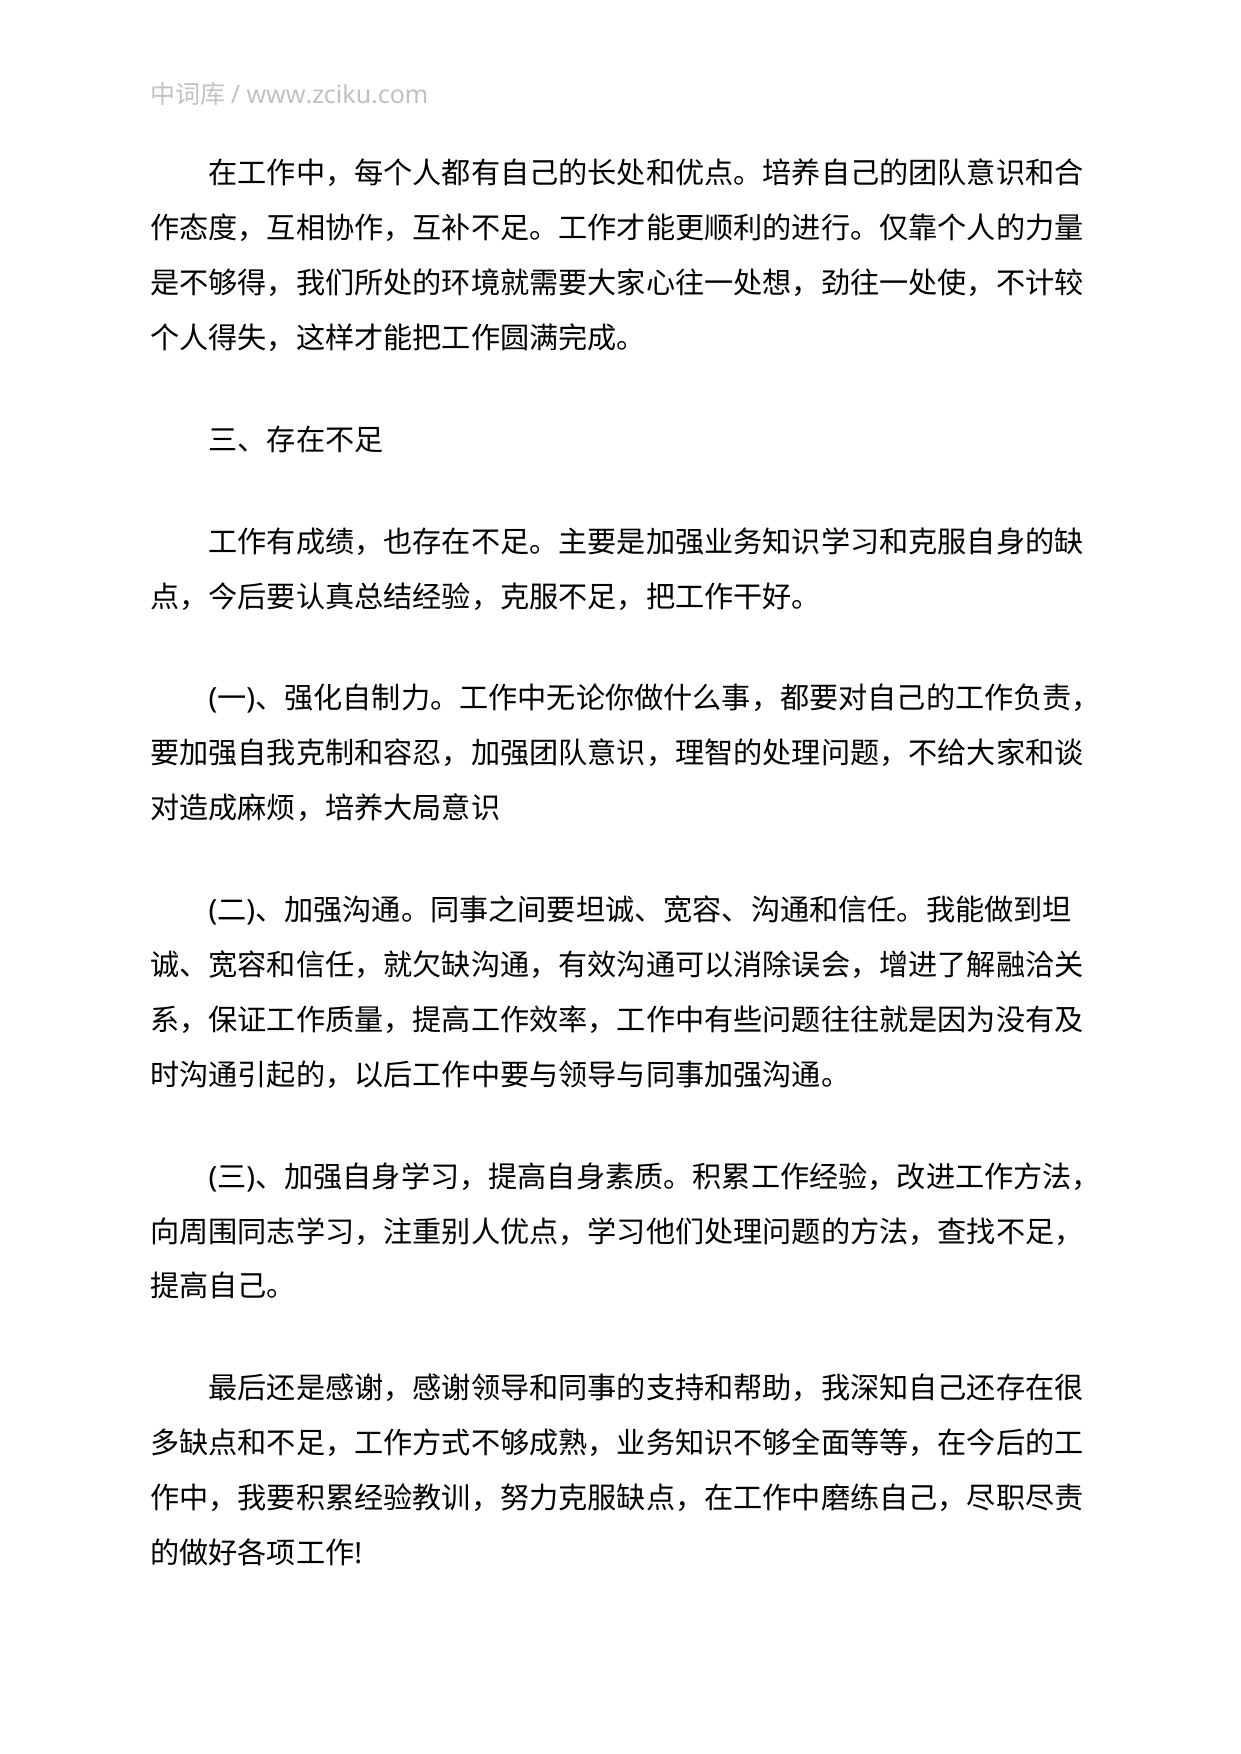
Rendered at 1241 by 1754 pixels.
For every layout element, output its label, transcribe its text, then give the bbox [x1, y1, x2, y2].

text (一)、强化自制力。工作中无论你做什么事，都要对自己的工作负责，要加强自我克制和容忍，加强团队意识，理智的处理问题，不给大家和谈对造成麻烦，培养大局意识 [150, 675, 1090, 827]
text 三、存在不足 [150, 416, 1090, 459]
text 最后还是感谢，感谢领导和同事的支持和帮助，我深知自己还存在很多缺点和不足，工作方式不够成熟，业务知识不够全面等等，在今后的工作中，我要积累经验教训，努力克服缺点，在工作中磨练自己，尽职尽责的做好各项工作! [150, 1365, 1090, 1572]
text 工作有成绩，也存在不足。主要是加强业务知识学习和克服自身的缺点，今后要认真总结经验，克服不足，把工作干好。 [150, 518, 1090, 615]
text 在工作中，每个人都有自己的长处和优点。培养自己的团队意识和合作态度，互相协作，互补不足。工作才能更顺利的进行。仅靠个人的力量是不够得，我们所处的环境就需要大家心往一处想，劲往一处使，不计较个人得失，这样才能把工作圆满完成。 [150, 150, 1090, 357]
text (二)、加强沟通。同事之间要坦诚、宽容、沟通和信任。我能做到坦诚、宽容和信任，就欠缺沟通，有效沟通可以消除误会，增进了解融洽关系，保证工作质量，提高工作效率，工作中有些问题往往就是因为没有及时沟通引起的，以后工作中要与领导与同事加强沟通。 [150, 887, 1090, 1094]
text (三)、加强自身学习，提高自身素质。积累工作经验，改进工作方法，向周围同志学习，注重别人优点，学习他们处理问题的方法，查找不足，提高自己。 [150, 1153, 1090, 1305]
